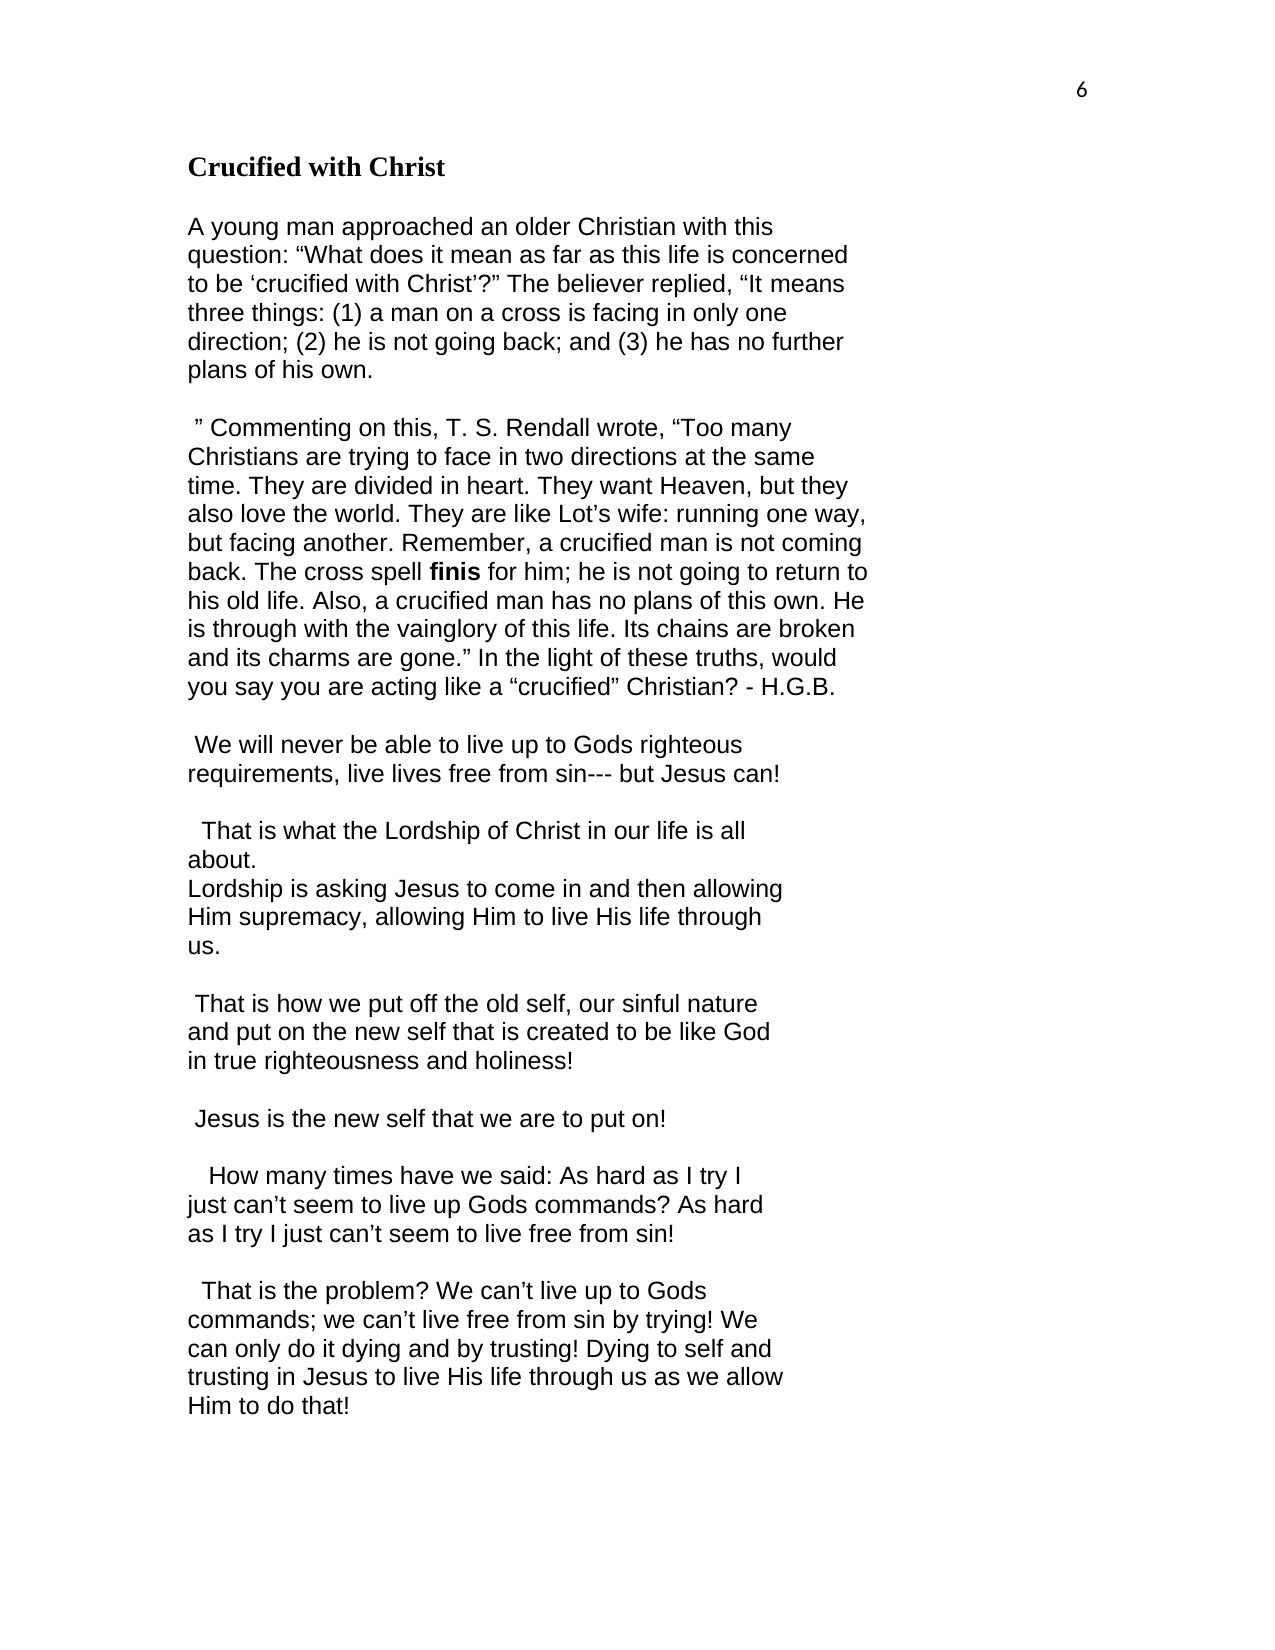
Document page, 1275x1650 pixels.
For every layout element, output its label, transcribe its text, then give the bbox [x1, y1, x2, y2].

text ” Commenting on this, T. S. Rendall wrote, “Too many Christians are trying to face in two directions at the same time. They are divided in heart. They want Heaven, but they also love the world. They are like Lot’s wife: running one way, but facing another. Remember, a crucified man is not coming back. The cross spell finis for him; he is not going to return to his old life. Also, a crucified man has no plans of this own. He is through with the vainglory of this life. Its chains are broken and its charms are gone.” In the light of these truths, would you say you are acting like a “crucified” Christian? - H.G.B. [187, 413, 872, 701]
text That is the problem? We can’t live up to Gods commands; we can’t live free from sin by trying! We can only do it dying and by trusting! Dying to self and trusting in Jesus to live His life through us as we allow Him to do that! [187, 1276, 787, 1420]
text Lordship is asking Jesus to come in and then allowing Him supremacy, allowing Him to live His life through us. [187, 874, 787, 960]
text Jesus is the new self that we are to put on! [187, 1104, 787, 1132]
text That is how we put off the old self, our sinful nature and put on the new self that is created to be like God in true righteousness and holiness! [187, 989, 787, 1075]
text How many times have we said: As hard as I try I just can’t seem to live up Gods commands? As hard as I try I just can’t seem to live free from sin! [187, 1161, 787, 1247]
text We will never be able to live up to Gods righteous requirements, live lives free from sin--- but Jesus can! [187, 730, 787, 787]
text That is what the Lordship of Christ in our life is all about. [187, 816, 787, 874]
text A young man approached an older Christian with this question: “What does it mean as far as this life is concerned to be ‘crucified with Christ’?” The believer replied, “It means three things: (1) a man on a cross is facing in only one direction; (2) he is not going back; and (3) he has no further plans of his own. [187, 212, 872, 384]
text Crucified with Christ [187, 150, 1087, 182]
